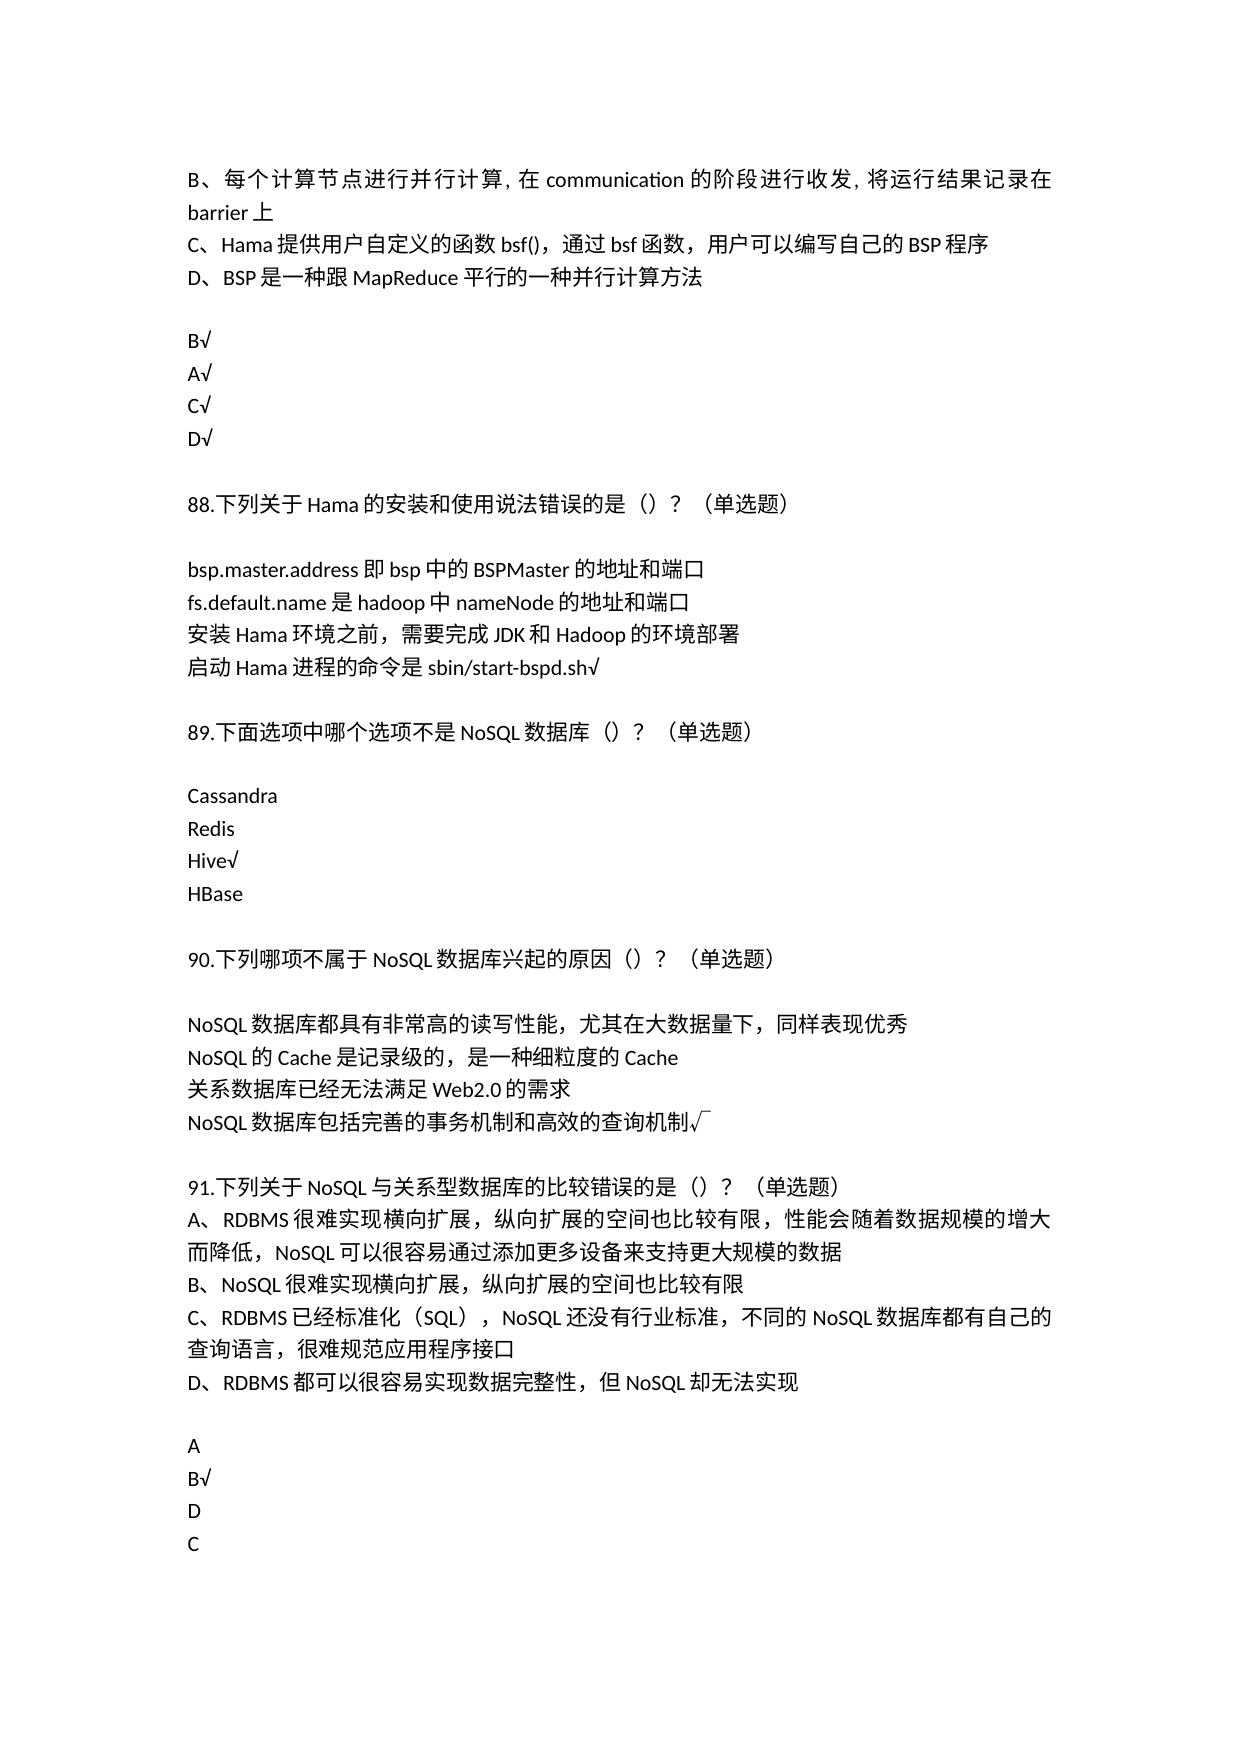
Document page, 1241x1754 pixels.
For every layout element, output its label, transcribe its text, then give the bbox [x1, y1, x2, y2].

text 88.下列关于Hama的安装和使用说法错误的是（）？（单选题） [187, 487, 1053, 519]
text B√ [187, 1462, 1053, 1494]
text A [187, 1429, 1053, 1462]
text 89.下面选项中哪个选项不是NoSQL数据库（）？（单选题） [187, 714, 1053, 747]
text NoSQL数据库包括完善的事务机制和高效的查询机制√ [187, 1104, 1053, 1137]
text D√ [187, 422, 1053, 454]
text B、每个计算节点进行并行计算, 在communication的阶段进行收发, 将运行结果记录在barrier上 [187, 162, 1053, 227]
text bsp.master.address即bsp中的BSPMaster的地址和端口 [187, 552, 1053, 584]
text HBase [187, 877, 1053, 909]
text NoSQL的Cache是记录级的，是一种细粒度的Cache [187, 1039, 1053, 1072]
text 启动Hama进程的命令是sbin/start-bspd.sh√ [187, 649, 1053, 682]
text 91.下列关于NoSQL与关系型数据库的比较错误的是（）？（单选题） [187, 1169, 1053, 1202]
text D、RDBMS都可以很容易实现数据完整性，但NoSQL却无法实现 [187, 1364, 1053, 1397]
text Redis [187, 812, 1053, 844]
text B√ [187, 324, 1053, 357]
text B、NoSQL很难实现横向扩展，纵向扩展的空间也比较有限 [187, 1267, 1053, 1299]
text Hive√ [187, 844, 1053, 877]
text C√ [187, 389, 1053, 422]
text 关系数据库已经无法满足Web2.0的需求 [187, 1072, 1053, 1104]
text Cassandra [187, 779, 1053, 812]
text A√ [187, 357, 1053, 389]
text A、RDBMS很难实现横向扩展，纵向扩展的空间也比较有限，性能会随着数据规模的增大而降低，NoSQL可以很容易通过添加更多设备来支持更大规模的数据 [187, 1202, 1053, 1267]
text 安装Hama环境之前，需要完成JDK和Hadoop的环境部署 [187, 617, 1053, 649]
text NoSQL数据库都具有非常高的读写性能，尤其在大数据量下，同样表现优秀 [187, 1007, 1053, 1039]
text C、RDBMS已经标准化（SQL），NoSQL还没有行业标准，不同的NoSQL数据库都有自己的查询语言，很难规范应用程序接口 [187, 1299, 1053, 1364]
text D [187, 1494, 1053, 1527]
text C、Hama提供用户自定义的函数bsf()，通过bsf函数，用户可以编写自己的BSP程序 [187, 227, 1053, 259]
text D、BSP是一种跟MapReduce平行的一种并行计算方法 [187, 259, 1053, 292]
text 90.下列哪项不属于NoSQL数据库兴起的原因（）？（单选题） [187, 942, 1053, 974]
text fs.default.name是hadoop中nameNode的地址和端口 [187, 584, 1053, 617]
text C [187, 1527, 1053, 1559]
